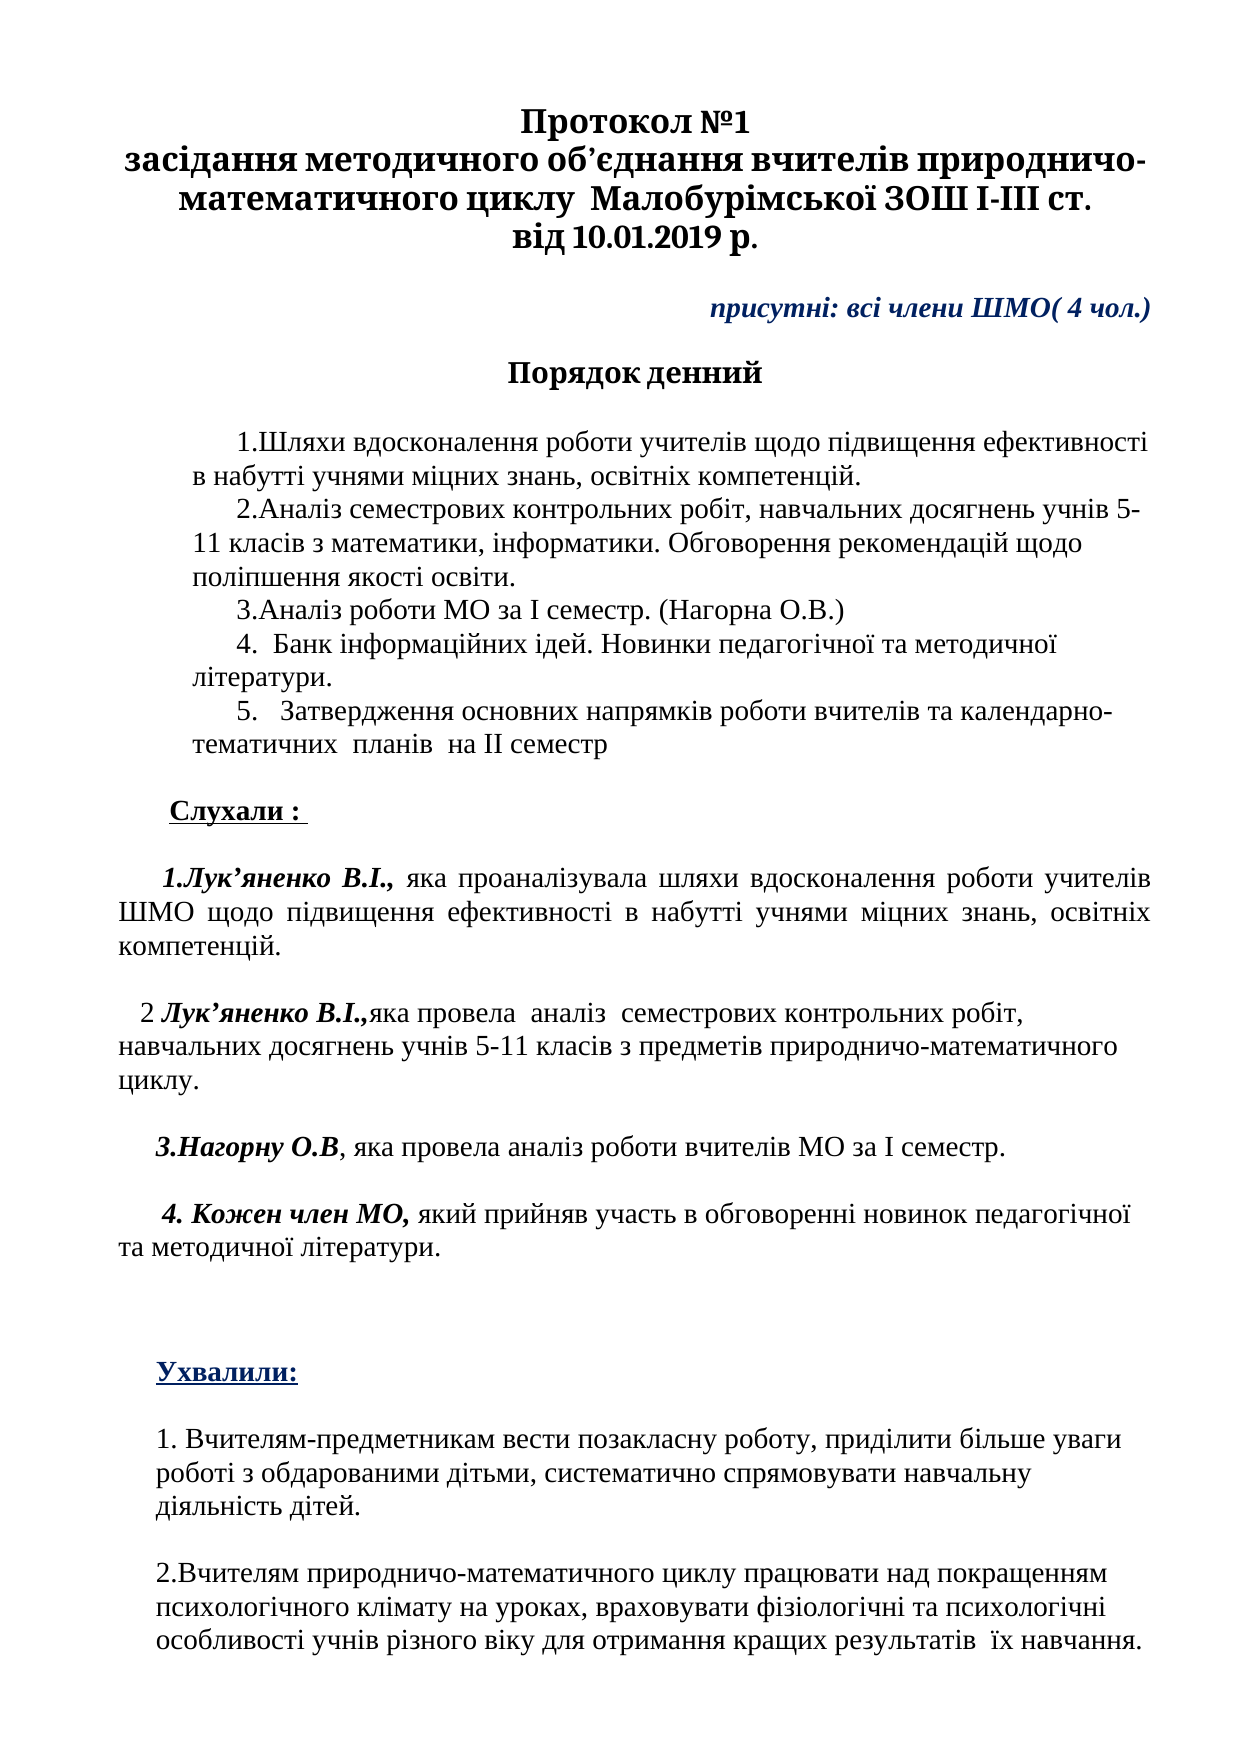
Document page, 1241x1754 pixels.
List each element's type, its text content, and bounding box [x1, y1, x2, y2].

text 2.Вчителям природничо-математичного циклу працювати над покращенням психологічного клімату на уроках, враховувати фізіологічні та психологічні особливості учнів різного віку для отримання кращих результатів їх навчання. [156, 1555, 1152, 1656]
text 1.Лук’яненко В.І., яка проаналізувала шляхи вдосконалення роботи учителів ШМО щодо підвищення ефективності в набутті учнями міцних знань, освітніх компетенцій. [118, 861, 1152, 961]
text 2.Аналіз семестрових контрольних робіт, навчальних досягнень учнів 5-11 класів з математики, інформатики. Обговорення рекомендацій щодо поліпшення якості освіти. [192, 492, 1152, 592]
text 3.Аналіз роботи МО за I семестр. (Нагорна О.В.) [192, 592, 1152, 626]
text 3.Нагорну О.В, яка провела аналіз роботи вчителів МО за І семестр. [156, 1129, 1152, 1162]
text Протокол №1 [118, 103, 1152, 142]
text 4. Банк інформаційних ідей. Новинки педагогічної та методичної літератури. [192, 626, 1152, 693]
text 4. Кожен член МО, який прийняв участь в обговоренні новинок педагогічної та методичної літератури. [118, 1196, 1152, 1263]
text 1.Шляхи вдосконалення роботи учителів щодо підвищення ефективності в набутті учнями міцних знань, освітніх компетенцій. [192, 424, 1152, 492]
text присутні: всі члени ШМО( 4 чол.) [118, 290, 1152, 324]
text Ухвалили: [156, 1354, 1152, 1388]
text 2 Лук’яненко В.І.,яка провела аналіз семестрових контрольних робіт, навчальних досягнень учнів 5-11 класів з предметів природничо-математичного циклу. [118, 995, 1152, 1095]
text 5. Затвердження основних напрямків роботи вчителів та календарно-тематичних планів на ІІ семестр [192, 693, 1152, 760]
text Слухали : [118, 793, 1152, 827]
text Порядок денний [118, 357, 1152, 391]
text від 10.01.2019 р. [118, 218, 1152, 257]
text 1. Вчителям-предметникам вести позакласну роботу, приділити більше уваги роботі з обдарованими дітьми, систематично спрямовувати навчальну діяльність дітей. [156, 1421, 1152, 1522]
text засідання методичного об’єднання вчителів природничо-математичного циклу Малобурімської ЗОШ І-ІІІ ст. [118, 142, 1152, 218]
